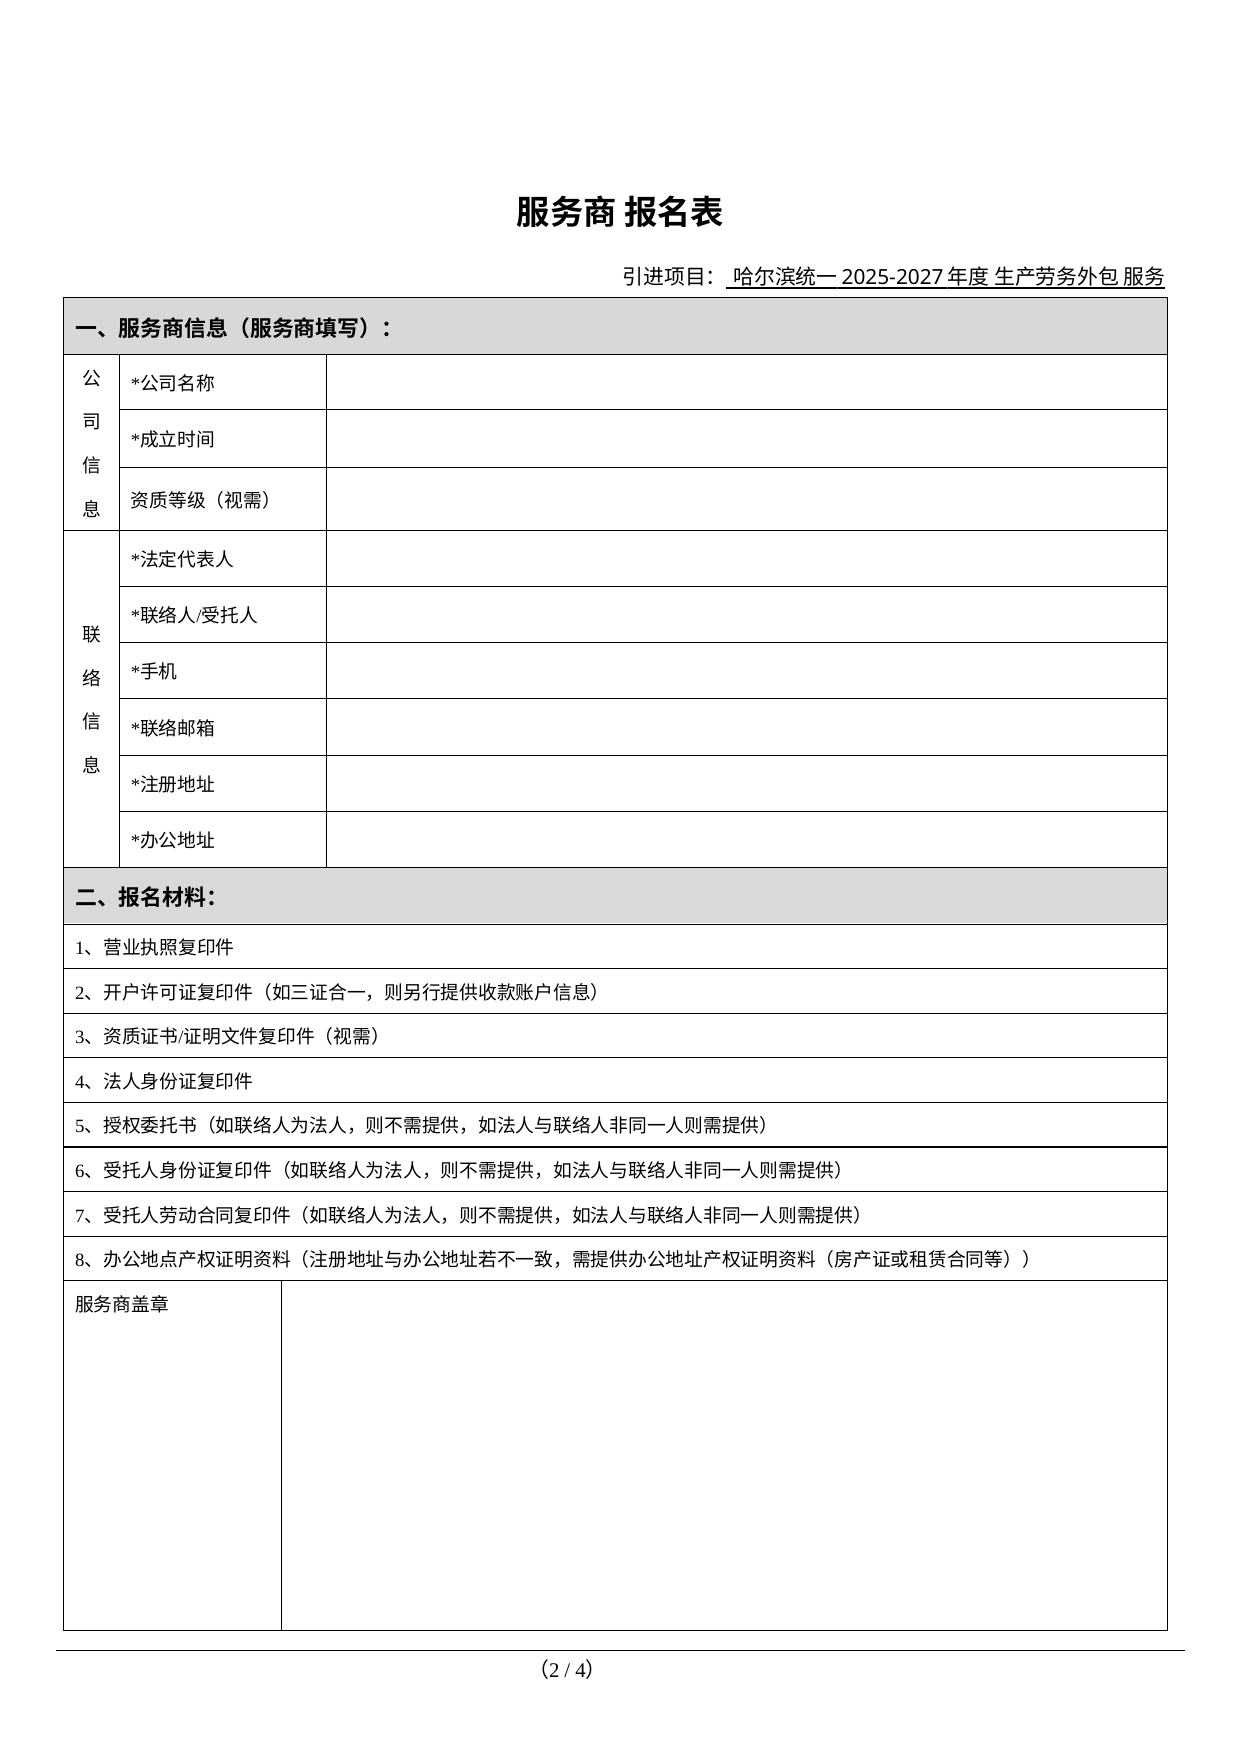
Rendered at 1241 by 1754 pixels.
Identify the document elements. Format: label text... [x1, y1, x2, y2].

table_cell *联络邮箱 [120, 699, 326, 754]
table_cell 服务商盖章 [64, 1281, 281, 1629]
table_cell 8、办公地点产权证明资料（注册地址与办公地址若不一致，需提供办公地址产权证明资料（房产证或租赁合同等）） [64, 1237, 1167, 1280]
table_cell *办公地址 [120, 812, 326, 867]
table_header 一、服务商信息（服务商填写）： [64, 298, 1167, 354]
table_cell 2、开户许可证复印件（如三证合一，则另行提供收款账户信息） [64, 969, 1167, 1013]
table_cell 4、法人身份证复印件 [64, 1058, 1167, 1102]
table_cell [282, 1281, 1167, 1629]
table_cell 3、资质证书/证明文件复印件（视需） [64, 1014, 1167, 1057]
table_cell *公司名称 [120, 355, 326, 409]
table_cell 资质等级（视需） [120, 468, 326, 529]
table_cell *注册地址 [120, 756, 326, 811]
table_cell *成立时间 [120, 410, 326, 467]
table_cell 联络信息 [64, 531, 119, 867]
text 服务商 报名表 [75, 167, 1165, 254]
table_cell 二、报名材料： [64, 868, 1167, 923]
table_cell [327, 756, 1167, 811]
table_cell 6、受托人身份证复印件（如联络人为法人，则不需提供，如法人与联络人非同一人则需提供） [64, 1148, 1167, 1191]
table_cell 5、授权委托书（如联络人为法人，则不需提供，如法人与联络人非同一人则需提供） [64, 1103, 1167, 1146]
table_cell [327, 468, 1167, 529]
text 引进项目： 哈尔滨统一2025-2027年度 生产劳务外包 服务 [75, 254, 1165, 297]
table_cell [327, 643, 1167, 698]
table_cell [327, 531, 1167, 586]
table_cell [327, 812, 1167, 867]
table_cell [327, 587, 1167, 642]
table_cell [327, 410, 1167, 467]
table_cell 7、受托人劳动合同复印件（如联络人为法人，则不需提供，如法人与联络人非同一人则需提供） [64, 1192, 1167, 1236]
table_cell [327, 699, 1167, 754]
table_cell 公司信息 [64, 355, 119, 529]
table_cell *联络人/受托人 [120, 587, 326, 642]
table_cell *手机 [120, 643, 326, 698]
table_cell [327, 355, 1167, 409]
table_cell 1、营业执照复印件 [64, 925, 1167, 968]
table_cell *法定代表人 [120, 531, 326, 586]
